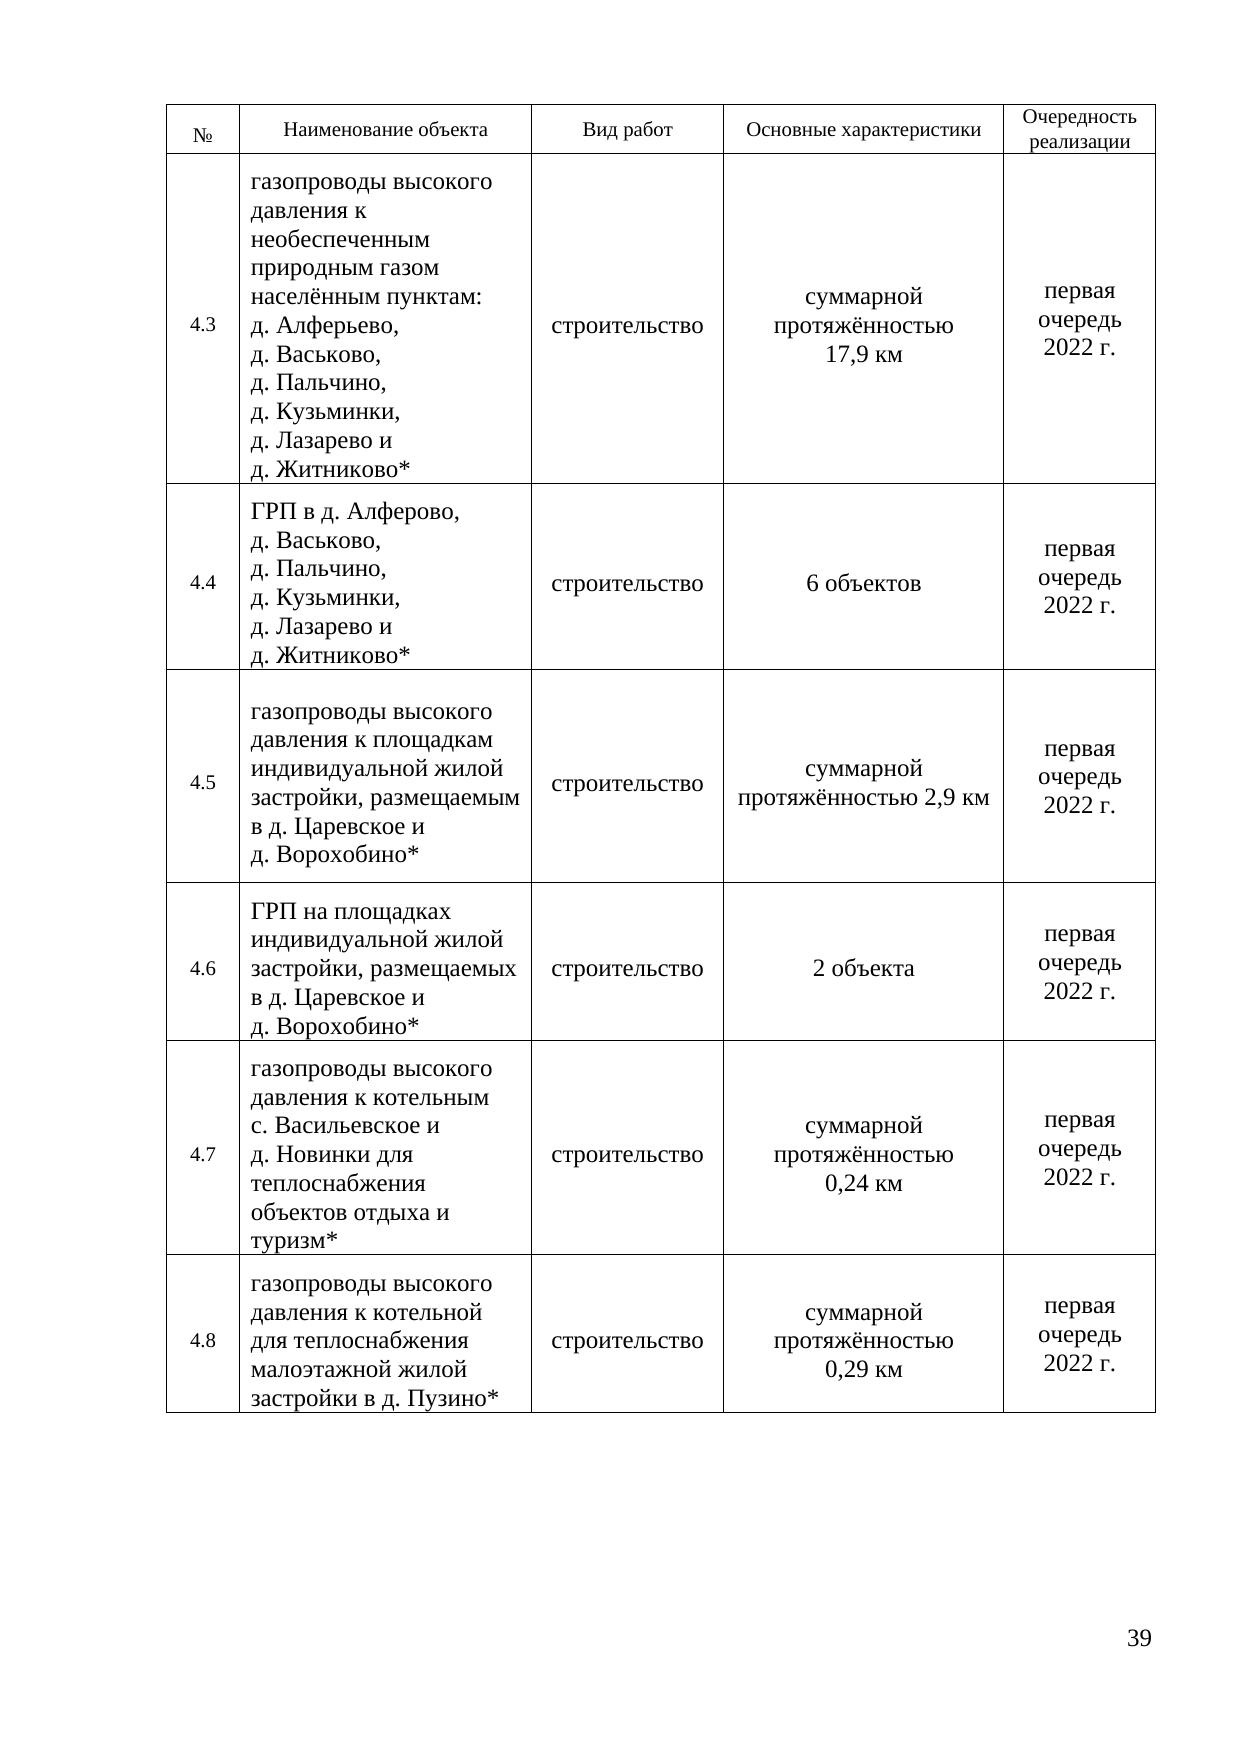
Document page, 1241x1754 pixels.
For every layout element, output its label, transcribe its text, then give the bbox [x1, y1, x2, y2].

table_header Наименование объекта [240, 105, 531, 153]
table_header № [167, 105, 239, 153]
table_cell 4.3 [167, 154, 239, 482]
table_cell 2 объекта [724, 883, 1003, 1039]
table_cell 4.8 [167, 1255, 239, 1412]
table_cell строительство [532, 1041, 723, 1254]
table_header Очередность реализации [1004, 105, 1155, 153]
table_cell строительство [532, 484, 723, 668]
table_cell ГРП на площадках индивидуальной жилой застройки, размещаемых в д. Царевское и д. Ворохобино* [240, 883, 531, 1039]
table_cell газопроводы высокого давления к необеспеченным природным газом населённым пунктам: д. Алферьево, д. Васьково, д. Пальчино, д. Кузьминки, д. Лазарево и д. Житниково* [240, 154, 531, 482]
table_cell 4.7 [167, 1041, 239, 1254]
table_cell первая очередь 2022 г. [1004, 484, 1155, 668]
table_header Вид работ [532, 105, 723, 153]
table_cell суммарной протяжённостью 0,24 км [724, 1041, 1003, 1254]
table_cell 4.4 [167, 484, 239, 668]
table_cell 4.6 [167, 883, 239, 1039]
table_cell суммарной протяжённостью 17,9 км [724, 154, 1003, 482]
table_cell газопроводы высокого давления к котельной для теплоснабжения малоэтажной жилой застройки в д. Пузино* [240, 1255, 531, 1412]
table_cell суммарной протяжённостью 0,29 км [724, 1255, 1003, 1412]
table_cell газопроводы высокого давления к площадкам индивидуальной жилой застройки, размещаемым в д. Царевское и д. Ворохобино* [240, 670, 531, 882]
table_cell строительство [532, 670, 723, 882]
table_cell строительство [532, 883, 723, 1039]
table_cell первая очередь 2022 г. [1004, 1041, 1155, 1254]
table_cell 6 объектов [724, 484, 1003, 668]
table_cell газопроводы высокого давления к котельным с. Васильевское и д. Новинки для теплоснабжения объектов отдыха и туризм* [240, 1041, 531, 1254]
table_cell первая очередь 2022 г. [1004, 1255, 1155, 1412]
table_cell первая очередь 2022 г. [1004, 883, 1155, 1039]
table_cell первая очередь 2022 г. [1004, 670, 1155, 882]
table_cell первая очередь 2022 г. [1004, 154, 1155, 482]
table_header Основные характеристики [724, 105, 1003, 153]
table_cell 4.5 [167, 670, 239, 882]
table_cell строительство [532, 1255, 723, 1412]
table_cell строительство [532, 154, 723, 482]
table_cell ГРП в д. Алферово, д. Васьково, д. Пальчино, д. Кузьминки, д. Лазарево и д. Житниково* [240, 484, 531, 668]
table_cell суммарной протяжённостью 2,9 км [724, 670, 1003, 882]
